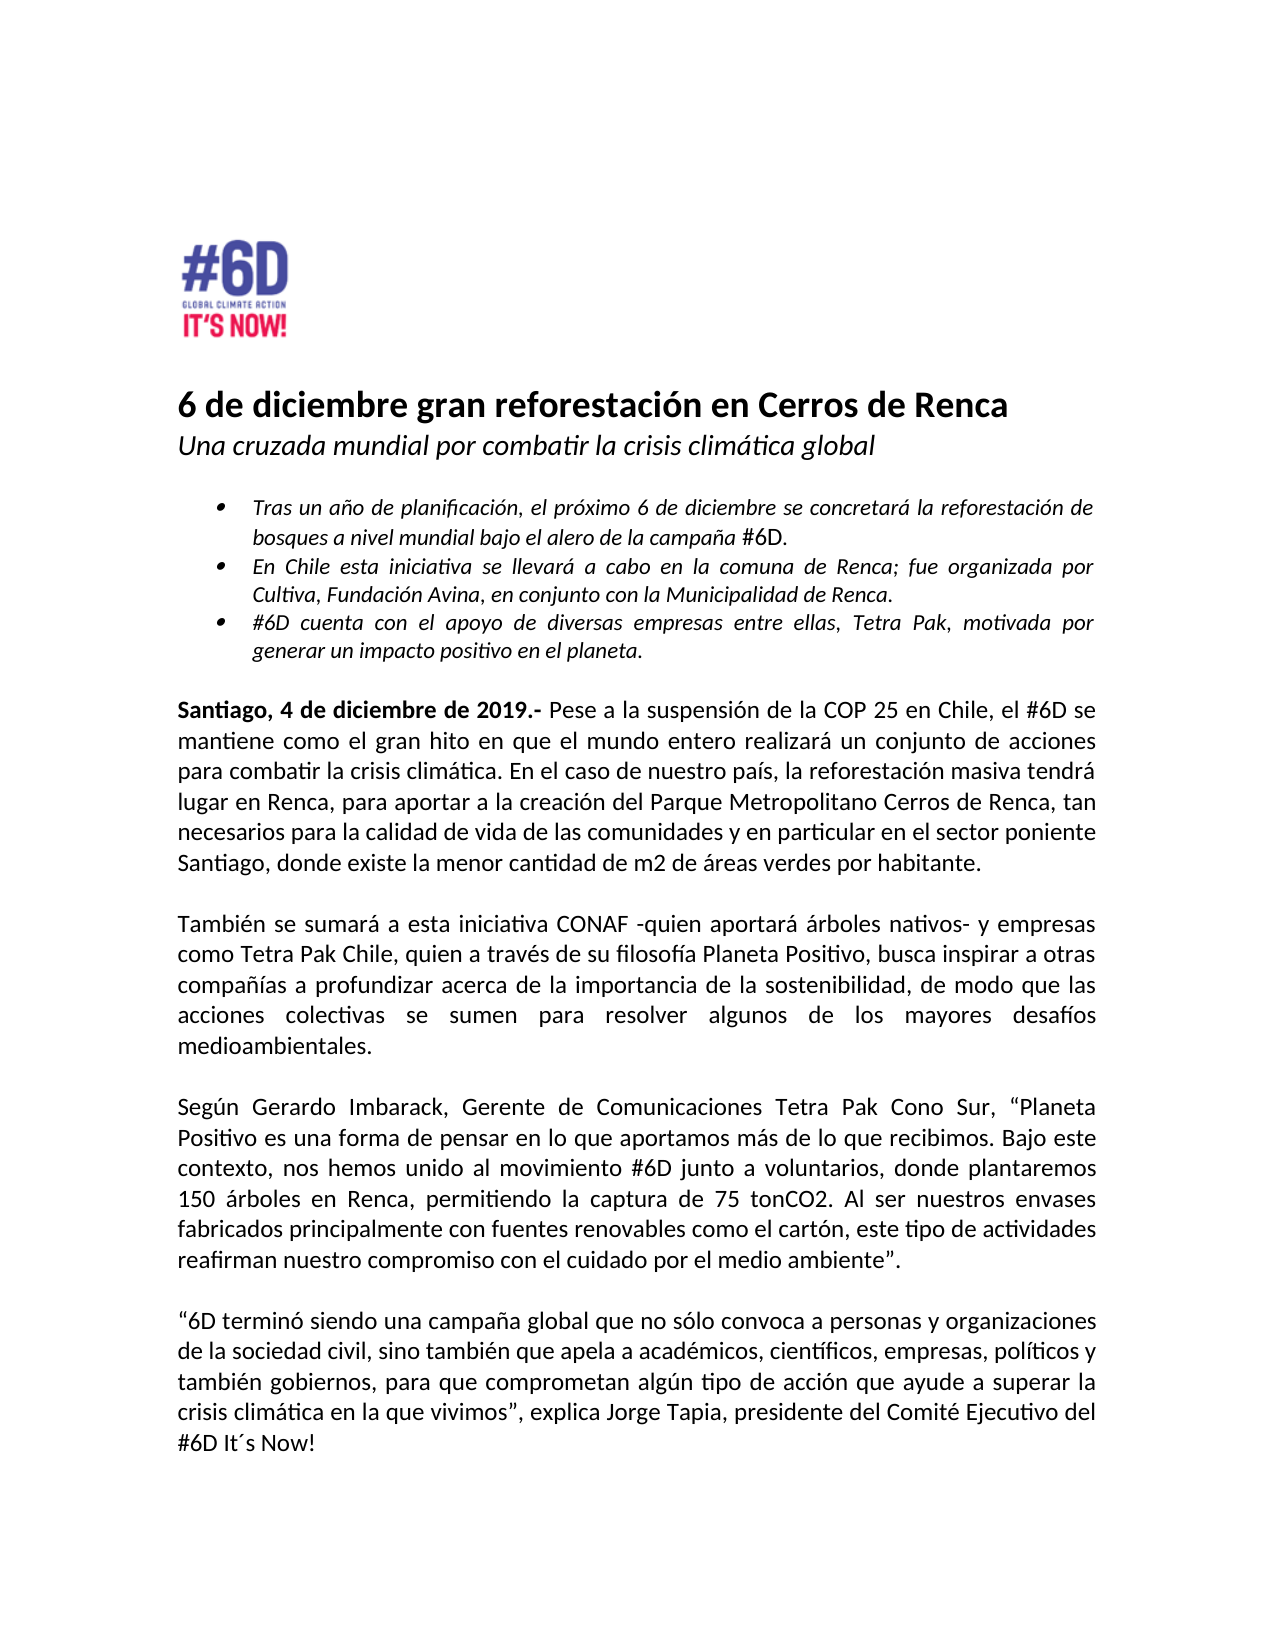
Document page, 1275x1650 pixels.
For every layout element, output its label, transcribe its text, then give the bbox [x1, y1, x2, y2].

text Santiago, 4 de diciembre de 2019.- Pese a la suspensión de la COP 25 en Chile, el #6D se mantiene como el gran hito en que el mundo entero realizará un conjunto de acciones para combatir la crisis climática. En el caso de nuestro país, la reforestación masiva tendrá lugar en Renca, para aportar a la creación del Parque Metropolitano Cerros de Renca, tan necesarios para la calidad de vida de las comunidades y en particular en el sector poniente Santiago, donde existe la menor cantidad de m2 de áreas verdes por habitante. [177, 694, 1098, 878]
text 6 de diciembre gran reforestación en Cerros de Renca [177, 381, 1098, 427]
text También se sumará a esta iniciativa CONAF -quien aportará árboles nativos- y empresas como Tetra Pak Chile, quien a través de su filosofía Planeta Positivo, busca inspirar a otras compañías a profundizar acerca de la importancia de la sostenibilidad, de modo que las acciones colectivas se sumen para resolver algunos de los mayores desafíos medioambientales. [177, 908, 1098, 1061]
list En Chile esta iniciativa se llevará a cabo en la comuna de Renca; fue organizada por Cultiva, Fundación Avina, en conjunto con la Municipalidad de Renca. [215, 552, 1098, 608]
text “6D terminó siendo una campaña global que no sólo convoca a personas y organizaciones de la sociedad civil, sino también que apela a académicos, científicos, empresas, políticos y también gobiernos, para que comprometan algún tipo de acción que ayude a superar la crisis climática en la que vivimos”, explica Jorge Tapia, presidente del Comité Ejecutivo del #6D It´s Now! [177, 1305, 1098, 1457]
picture [177, 208, 297, 351]
list #6D cuenta con el apoyo de diversas empresas entre ellas, Tetra Pak, motivada por generar un impacto positivo en el planeta. [215, 608, 1098, 664]
list Tras un año de planificación, el próximo 6 de diciembre se concretará la reforestación de bosques a nivel mundial bajo el alero de la campaña #6D. [215, 493, 1098, 552]
text Una cruzada mundial por combatir la crisis climática global [177, 427, 1098, 463]
text Según Gerardo Imbarack, Gerente de Comunicaciones Tetra Pak Cono Sur, “Planeta Positivo es una forma de pensar en lo que aportamos más de lo que recibimos. Bajo este contexto, nos hemos unido al movimiento #6D junto a voluntarios, donde plantaremos 150 árboles en Renca, permitiendo la captura de 75 tonCO2. Al ser nuestros envases fabricados principalmente con fuentes renovables como el cartón, este tipo de actividades reafirman nuestro compromiso con el cuidado por el medio ambiente”. [177, 1091, 1098, 1274]
